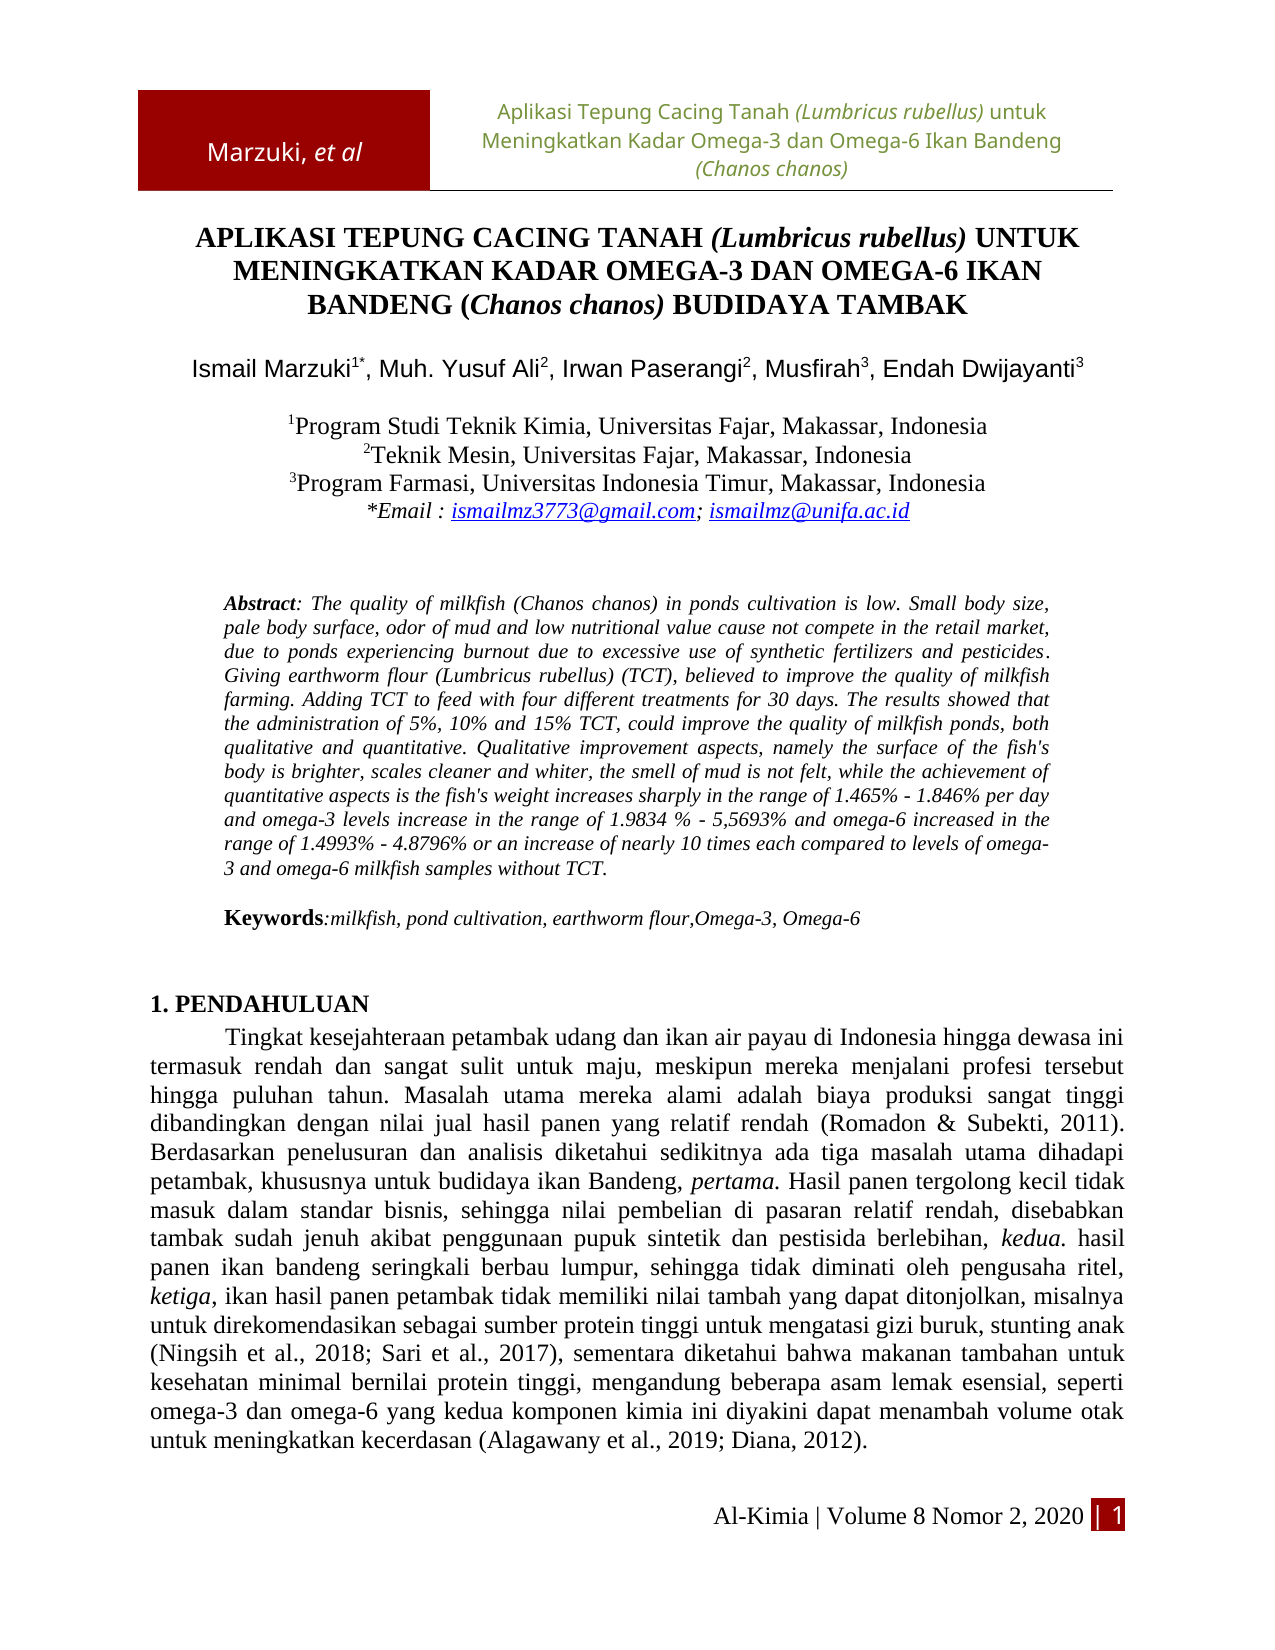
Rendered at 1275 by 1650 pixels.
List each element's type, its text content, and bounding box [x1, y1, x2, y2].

text 1. PENDAHULUAN [150, 989, 1125, 1018]
text Abstract: The quality of milkfish (Chanos chanos) in ponds cultivation is low. Small body size, pale body surface, odor of mud and low nutritional value cause not compete in the retail market, due to ponds experiencing burnout due to excessive use of synthetic fertilizers and pesticides. Giving earthworm flour (Lumbricus rubellus) (TCT), believed to improve the quality of milkfish farming. Adding TCT to feed with four different treatments for 30 days. The results showed that the administration of 5%, 10% and 15% TCT, could improve the quality of milkfish ponds, both qualitative and quantitative. Qualitative improvement aspects, namely the surface of the fish's body is brighter, scales cleaner and whiter, the smell of mud is not felt, while the achievement of quantitative aspects is the fish's weight increases sharply in the range of 1.465% - 1.846% per day and omega-3 levels increase in the range of 1.9834 % - 5,5693% and omega-6 increased in the range of 1.4993% - 4.8796% or an increase of nearly 10 times each compared to levels of omega-3 and omega-6 milkfish samples without TCT. [224, 591, 1051, 879]
text Tingkat kesejahteraan petambak udang dan ikan air payau di Indonesia hingga dewasa ini termasuk rendah dan sangat sulit untuk maju, meskipun mereka menjalani profesi tersebut hingga puluhan tahun. Masalah utama mereka alami adalah biaya produksi sangat tinggi dibandingkan dengan nilai jual hasil panen yang relatif rendah (Romadon & Subekti, 2011). Berdasarkan penelusuran dan analisis diketahui sedikitnya ada tiga masalah utama dihadapi petambak, khususnya untuk budidaya ikan Bandeng, pertama. Hasil panen tergolong kecil tidak masuk dalam standar bisnis, sehingga nilai pembelian di pasaran relatif rendah, disebabkan tambak sudah jenuh akibat penggunaan pupuk sintetik dan pestisida berlebihan, kedua. hasil panen ikan bandeng seringkali berbau lumpur, sehingga tidak diminati oleh pengusaha ritel, ketiga, ikan hasil panen petambak tidak memiliki nilai tambah yang dapat ditonjolkan, misalnya untuk direkomendasikan sebagai sumber protein tinggi untuk mengatasi gizi buruk, stunting anak (Ningsih et al., 2018; Sari et al., 2017), sementara diketahui bahwa makanan tambahan untuk kesehatan minimal bernilai protein tinggi, mengandung beberapa asam lemak esensial, seperti omega-3 dan omega-6 yang kedua komponen kimia ini diyakini dapat menambah volume otak untuk meningkatkan kecerdasan (Alagawany et al., 2019; Diana, 2012). [150, 1022, 1125, 1453]
text Keywords:milkfish, pond cultivation, earthworm flour,Omega-3, Omega-6 [224, 903, 1051, 930]
text 2Teknik Mesin, Universitas Fajar, Makassar, Indonesia [150, 440, 1125, 468]
text 3Program Farmasi, Universitas Indonesia Timur, Makassar, Indonesia [150, 468, 1125, 497]
text Ismail Marzuki1*, Muh. Yusuf Ali2, Irwan Paserangi2, Musfirah3, Endah Dwijayanti3 [150, 353, 1125, 382]
text MENINGKATKAN KADAR OMEGA-3 DAN OMEGA-6 IKAN [150, 253, 1125, 287]
text APLIKASI TEPUNG CACING TANAH (Lumbricus rubellus) UNTUK [150, 220, 1125, 253]
text BANDENG (Chanos chanos) BUDIDAYA TAMBAK [150, 287, 1125, 321]
text 1Program Studi Teknik Kimia, Universitas Fajar, Makassar, Indonesia [150, 411, 1125, 440]
text *Email : ismailmz3773@gmail.com; ismailmz@unifa.ac.id [150, 497, 1125, 524]
